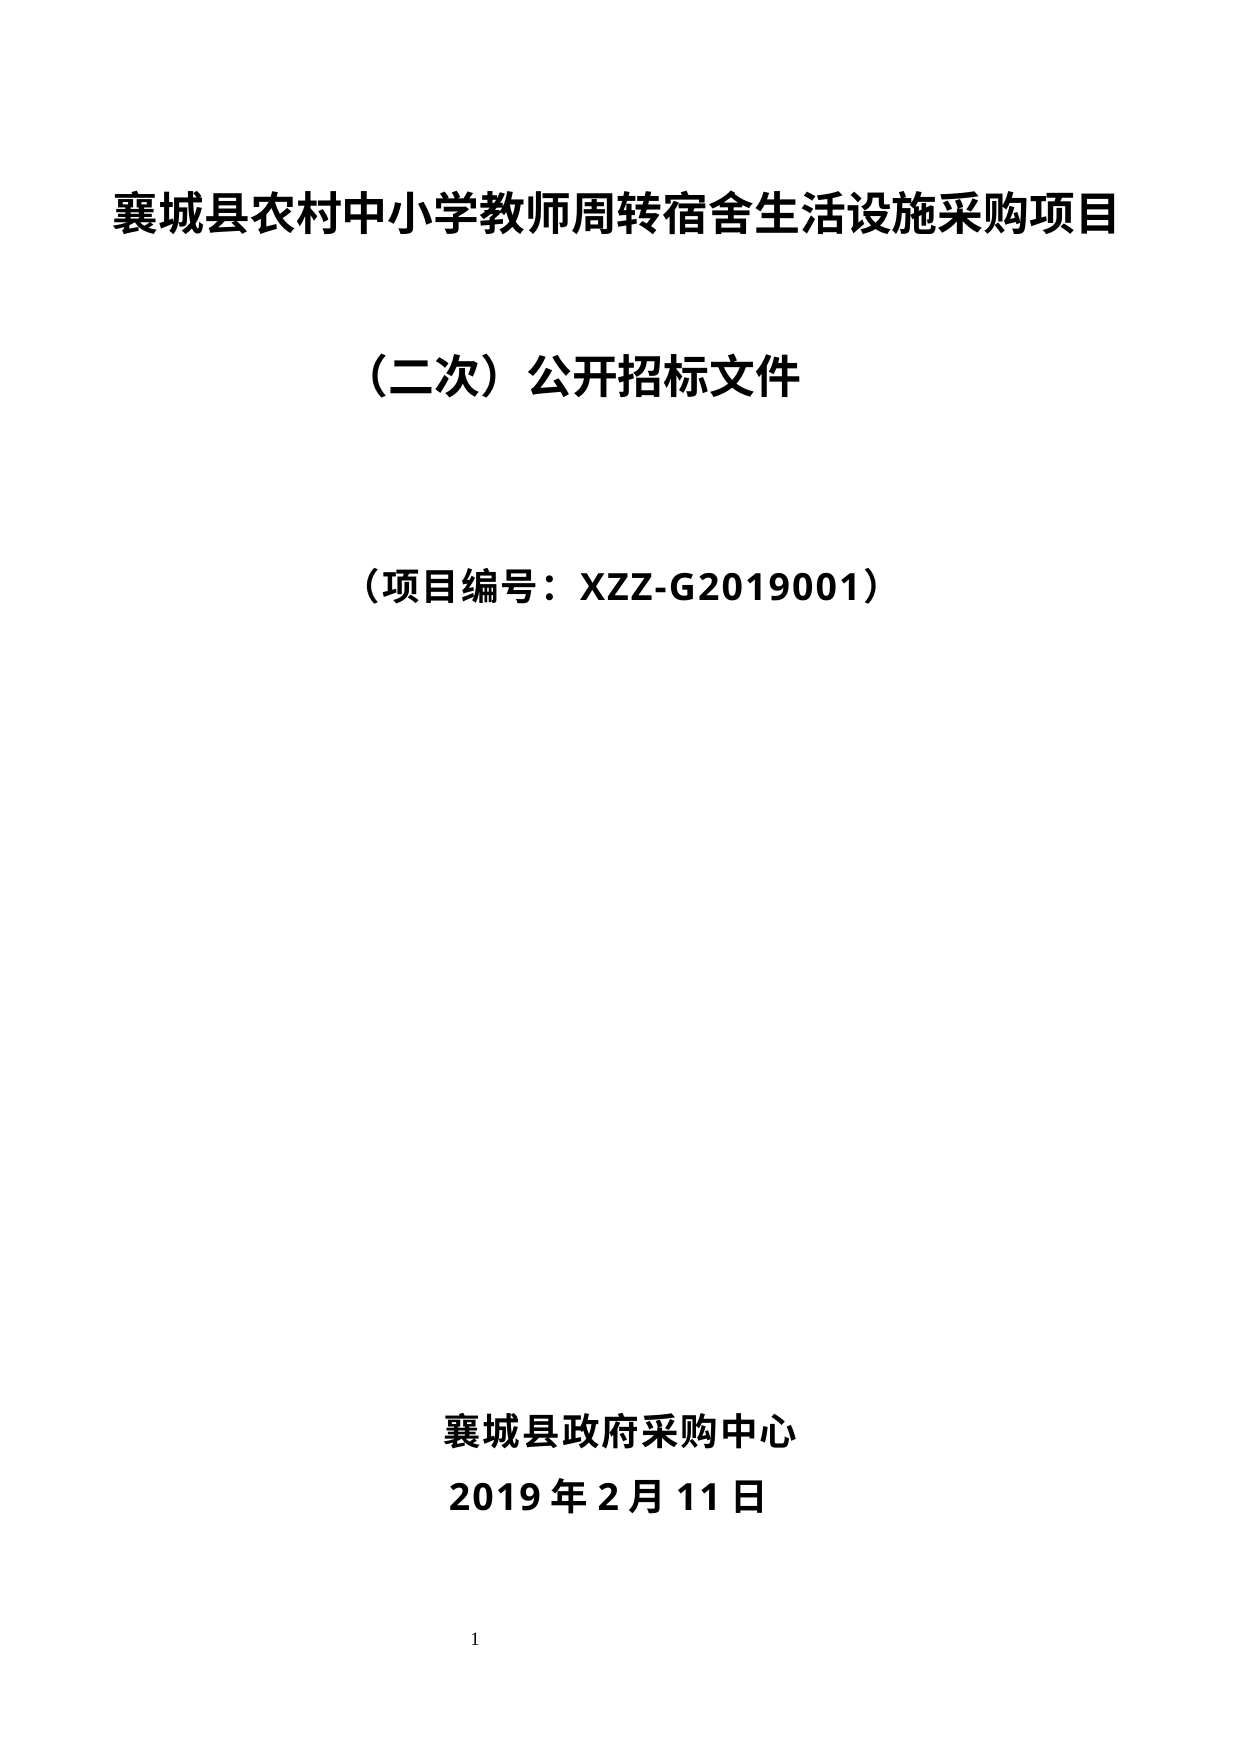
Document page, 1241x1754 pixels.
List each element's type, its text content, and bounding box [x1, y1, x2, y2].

text 襄城县农村中小学教师周转宿舍生活设施采购项目 [112, 162, 1128, 259]
text 2019年2月11日 [112, 1462, 1128, 1527]
text （二次）公开招标文件 [112, 324, 1128, 422]
text （项目编号：XZZ-G2019001） [112, 552, 1128, 617]
text 襄城县政府采购中心 [112, 1397, 1128, 1462]
